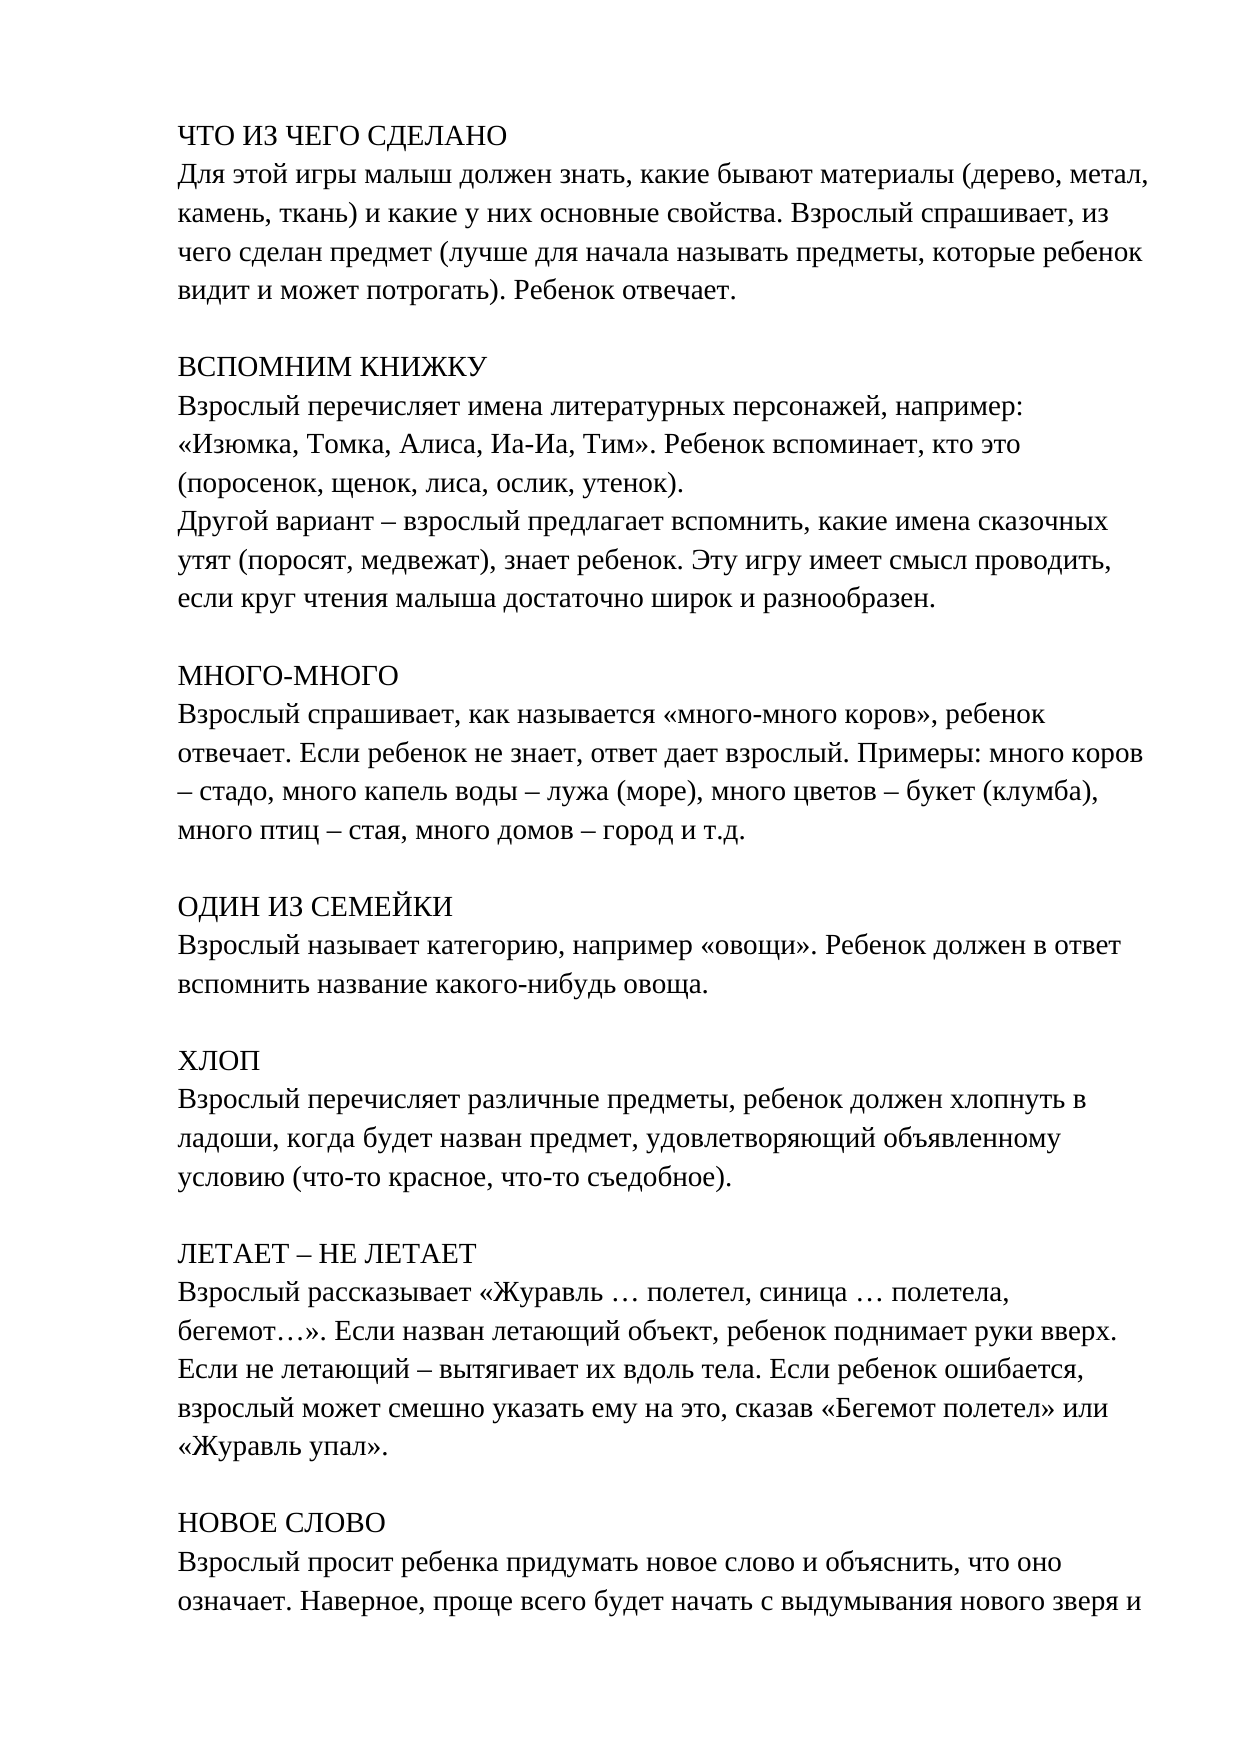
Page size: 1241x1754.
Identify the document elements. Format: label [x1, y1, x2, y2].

text [177, 118, 1152, 1616]
